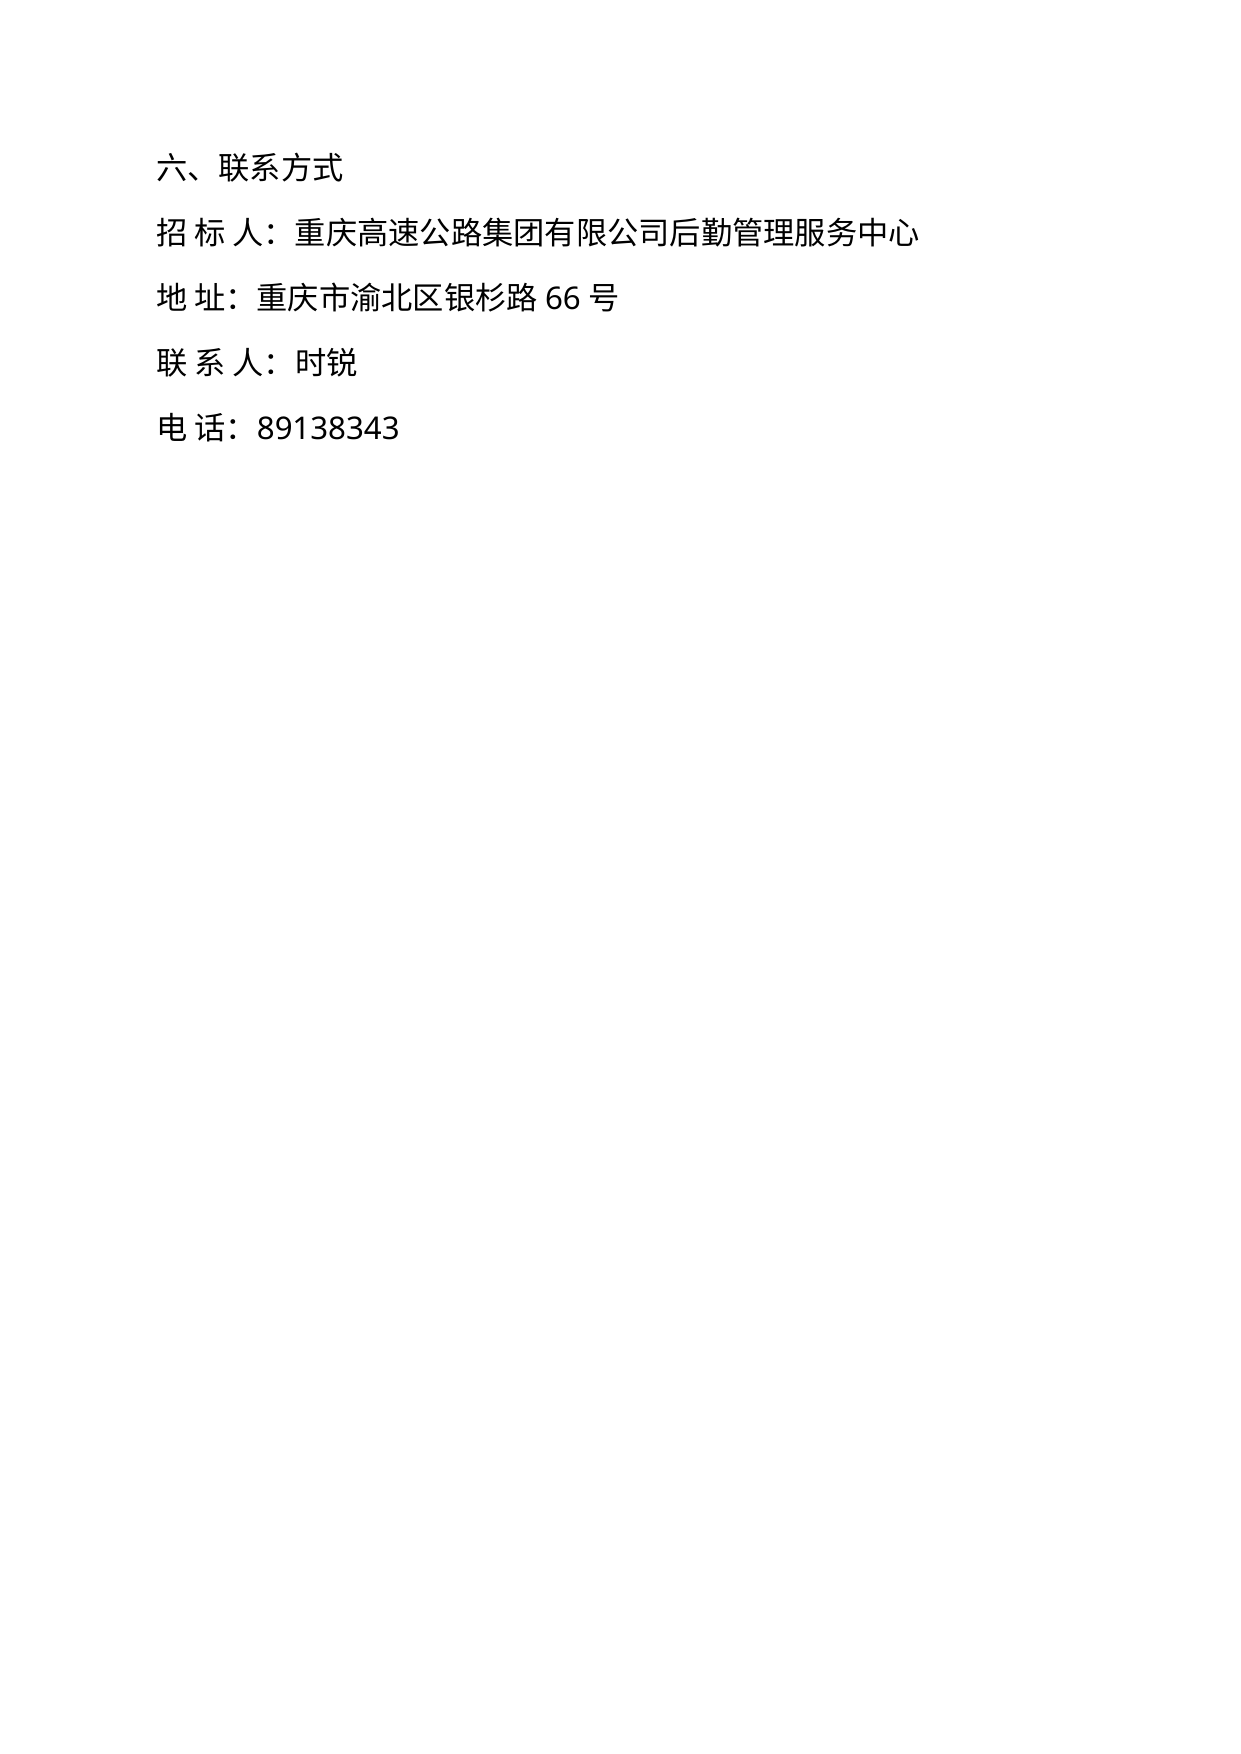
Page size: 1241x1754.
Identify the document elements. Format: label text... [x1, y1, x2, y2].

text 电 话：89138343 [156, 394, 1074, 459]
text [156, 134, 1074, 394]
